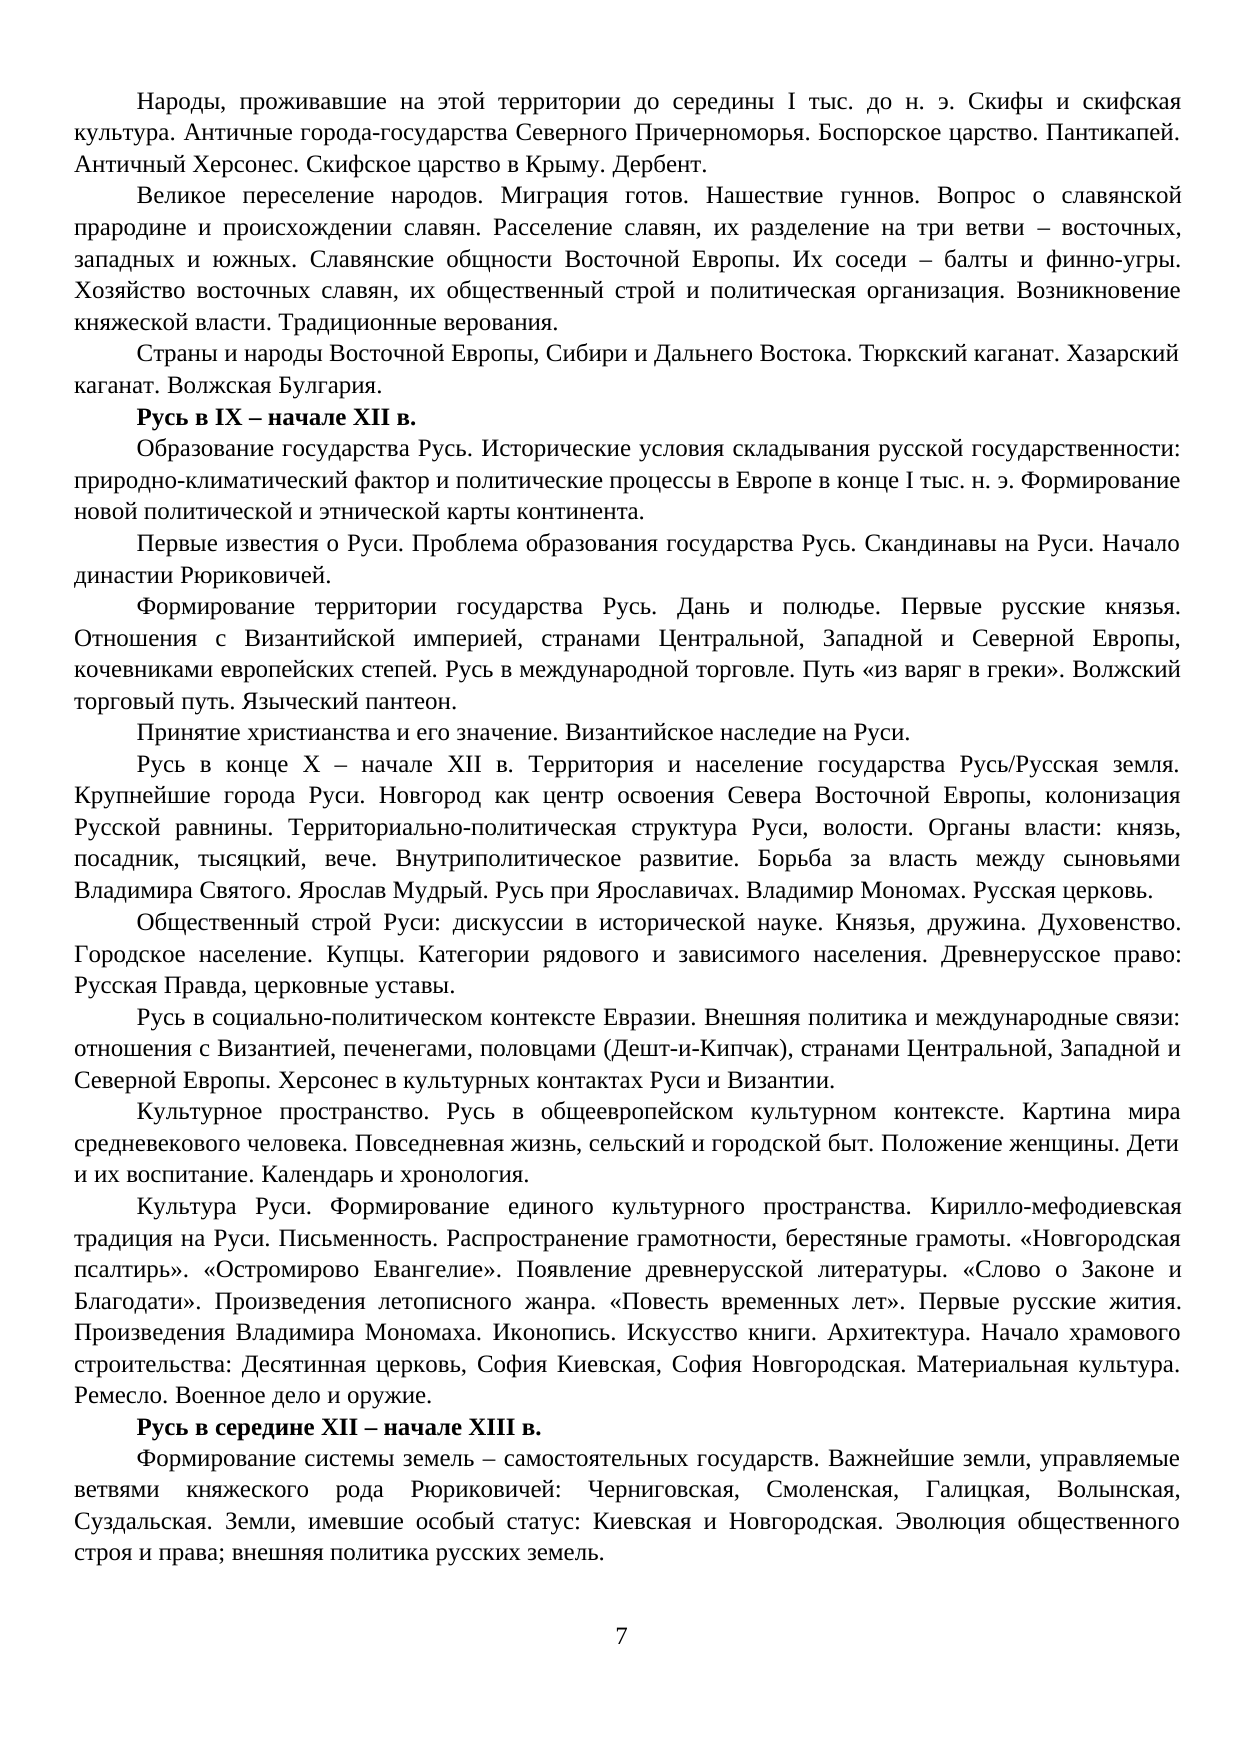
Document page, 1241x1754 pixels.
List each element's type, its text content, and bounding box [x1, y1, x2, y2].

text Первые известия о Руси. Проблема образования государства Русь. Скандинавы на Руси. Начало династии Рюриковичей. [74, 528, 1182, 588]
subtitle Русь в IX – начале XII в. [136, 402, 1207, 431]
text Формирование территории государства Русь. Дань и полюдье. Первые русские князья. Отношения с Византийской империей, странами Центральной, Западной и Северной Европы, кочевниками европейских степей. Русь в международной торговле. Путь «из варяг в греки». Волжский торговый путь. Языческий пантеон. [74, 591, 1181, 715]
text Образование государства Русь. Исторические условия складывания русской государственности: природно-климатический фактор и политические процессы в Европе в конце I тыс. н. э. Формирование новой политической и этнической карты континента. [74, 433, 1181, 525]
text Культура Руси. Формирование единого культурного пространства. Кирилло-мефодиевская традиция на Руси. Письменность. Распространение грамотности, берестяные грамоты. «Новгородская псалтирь». «Остромирово Евангелие». Появление древнерусской литературы. «Слово о Законе и Благодати». Произведения летописного жанра. «Повесть временных лет». Первые русские жития. Произведения Владимира Мономаха. Иконопись. Искусство книги. Архитектура. Начало храмового строительства: Десятинная церковь, София Киевская, София Новгородская. Материальная культура. Ремесло. Военное дело и оружие. [74, 1191, 1182, 1409]
text Формирование системы земель – самостоятельных государств. Важнейшие земли, управляемые ветвями княжеского рода Рюриковичей: Черниговская, Смоленская, Галицкая, Волынская, Суздальская. Земли, имевшие особый статус: Киевская и Новгородская. Эволюция общественного строя и права; внешняя политика русских земель. [74, 1443, 1181, 1566]
text Народы, проживавшие на этой территории до середины I тыс. до н. э. Скифы и скифская культура. Античные города-государства Северного Причерноморья. Боспорское царство. Пантикапей. Античный Херсонес. Скифское царство в Крыму. Дербент. [74, 86, 1181, 178]
text Культурное пространство. Русь в общеевропейском культурном контексте. Картина мира средневекового человека. Повседневная жизнь, сельский и городской быт. Положение женщины. Дети и их воспитание. Календарь и хронология. [74, 1096, 1181, 1188]
text Общественный строй Руси: дискуссии в исторической науке. Князья, дружина. Духовенство. Городское население. Купцы. Категории рядового и зависимого населения. Древнерусское право: Русская Правда, церковные уставы. [74, 907, 1182, 999]
text Принятие христианства и его значение. Византийское наследие на Руси. [136, 717, 1207, 746]
text Русь в конце X – начале XII в. Территория и население государства Русь/Русская земля. Крупнейшие города Руси. Новгород как центр освоения Севера Восточной Европы, колонизация Русской равнины. Территориально-политическая структура Руси, волости. Органы власти: князь, посадник, тысяцкий, вече. Внутриполитическое развитие. Борьба за власть между сыновьями Владимира Святого. Ярослав Мудрый. Русь при Ярославичах. Владимир Мономах. Русская церковь. [74, 749, 1181, 904]
text Русь в социально-политическом контексте Евразии. Внешняя политика и международные связи: отношения с Византией, печенегами, половцами (Дешт-и-Кипчак), странами Центральной, Западной и Северной Европы. Херсонес в культурных контактах Руси и Византии. [74, 1002, 1182, 1094]
text Великое переселение народов. Миграция готов. Нашествие гуннов. Вопрос о славянской прародине и происхождении славян. Расселение славян, их разделение на три ветви – восточных, западных и южных. Славянские общности Восточной Европы. Их соседи – балты и финно-угры. Хозяйство восточных славян, их общественный строй и политическая организация. Возникновение княжеской власти. Традиционные верования. [74, 181, 1182, 336]
subtitle Русь в середине XII – начале XIII в. [136, 1412, 1207, 1441]
text Страны и народы Восточной Европы, Сибири и Дальнего Востока. Тюркский каганат. Хазарский каганат. Волжская Булгария. [74, 338, 1181, 399]
